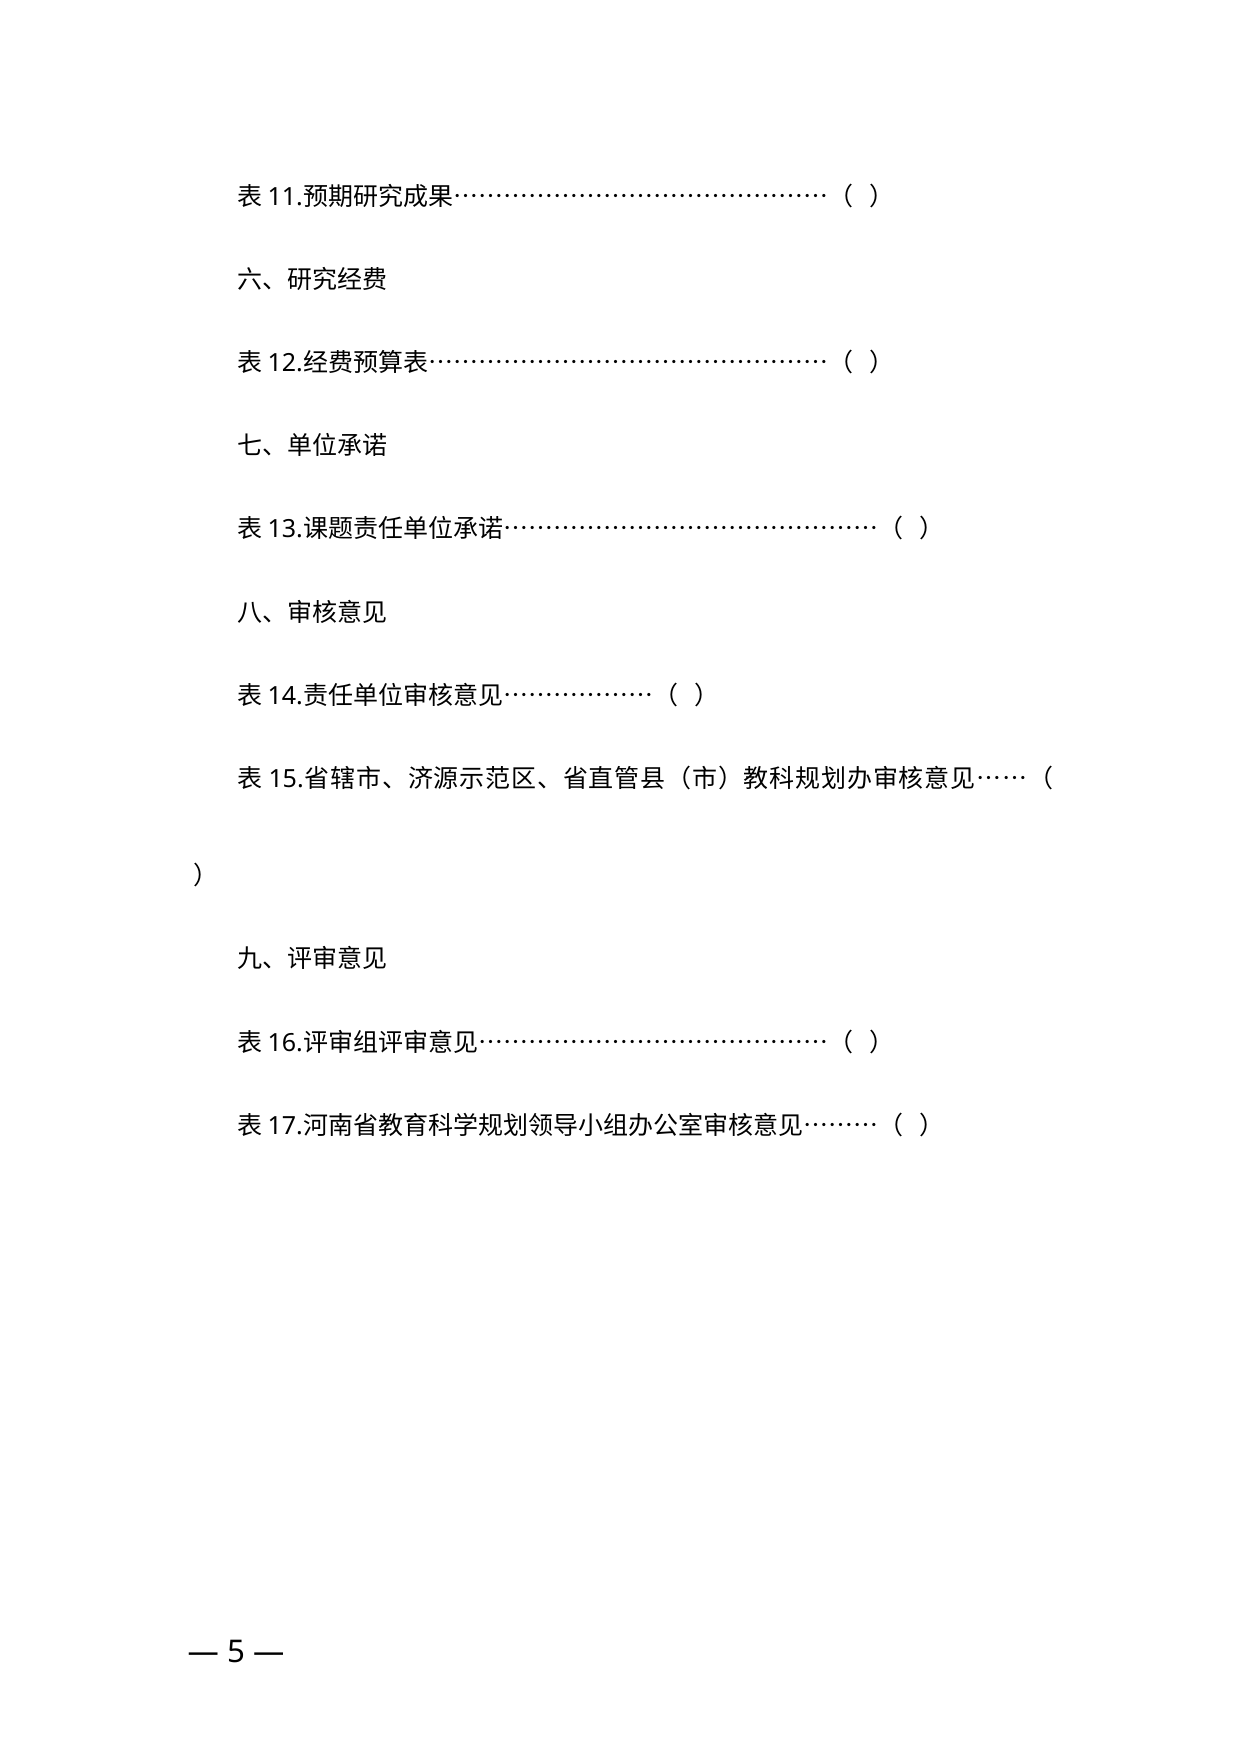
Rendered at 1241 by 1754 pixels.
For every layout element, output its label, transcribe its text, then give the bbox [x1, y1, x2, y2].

text 表15.省辖市、济源示范区、省直管县（市）教科规划办审核意见……（ ） [187, 744, 1053, 906]
text 表14.责任单位审核意见………………（ ） [187, 661, 1053, 726]
text 七、单位承诺 [187, 411, 1053, 476]
text 六、研究经费 [187, 245, 1053, 310]
text 表17.河南省教育科学规划领导小组办公室审核意见………（ ） [187, 1091, 1053, 1156]
text 表13.课题责任单位承诺………………………………………（ ） [187, 494, 1053, 559]
text 八、审核意见 [187, 578, 1053, 643]
text 九、评审意见 [187, 924, 1053, 989]
text 表12.经费预算表…………………………………………（ ） [187, 328, 1053, 393]
text 表11.预期研究成果………………………………………（ ） [187, 162, 1053, 227]
text 表16.评审组评审意见……………………………………（ ） [187, 1008, 1053, 1073]
